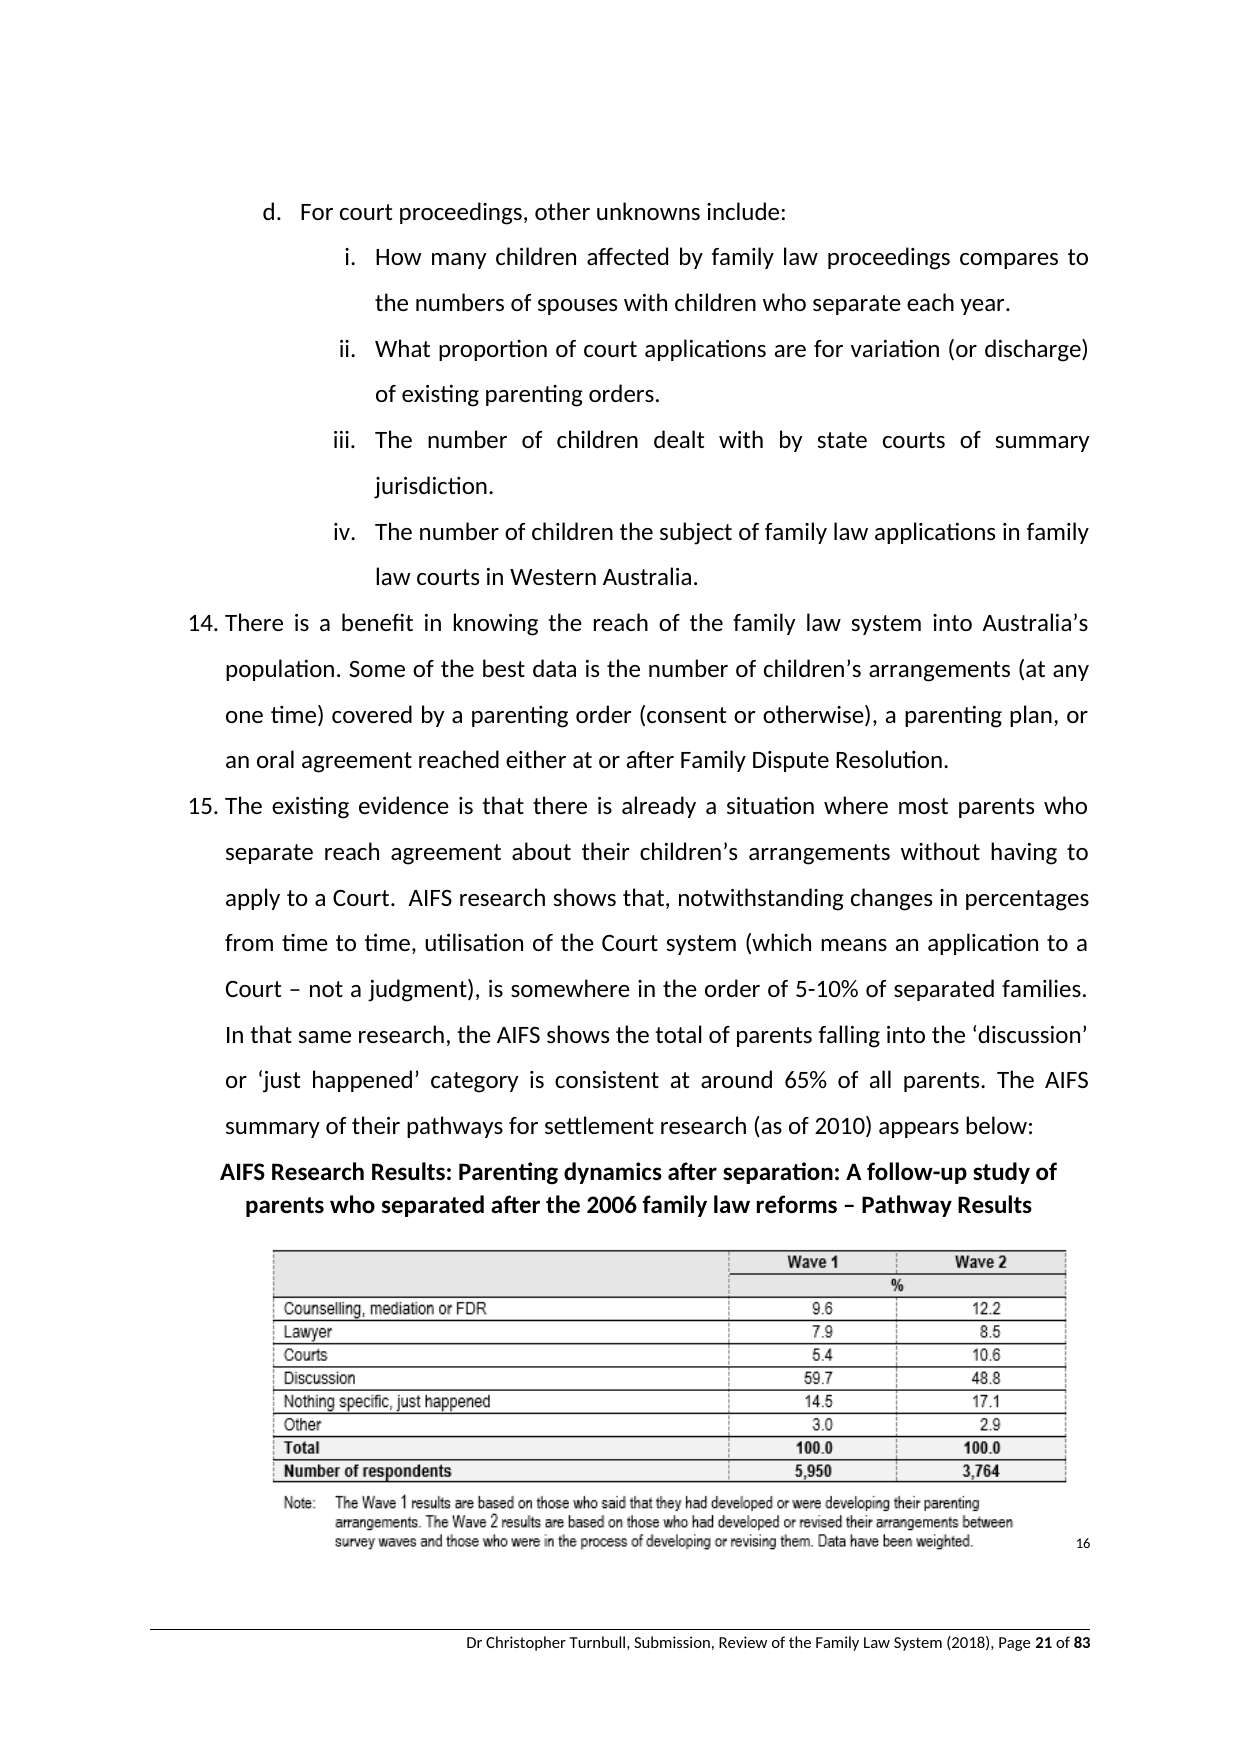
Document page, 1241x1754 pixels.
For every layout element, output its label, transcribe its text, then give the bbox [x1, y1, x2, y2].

list The existing evidence is that there is already a situation where most parents who separate reach agreement about their children’s arrangements without having to apply to a Court. AIFS research shows that, notwithstanding changes in percentages from time to time, utilisation of the Court system (which means an application to a Court – not a judgment), is somewhere in the order of 5-10% of separated families. In that same research, the AIFS shows the total of parents falling into the ‘discussion’ or ‘just happened’ category is consistent at around 65% of all parents. The AIFS summary of their pathways for settlement research (as of 2010) appears below: [187, 790, 1090, 1141]
text AIFS Research Results: Parenting dynamics after separation: A follow-up study of parents who separated after the 2006 family law reforms – Pathway Results [187, 1156, 1090, 1219]
list For court proceedings, other unknowns include: [262, 196, 1090, 226]
picture [269, 1238, 1076, 1559]
list What proportion of court applications are for variation (or discharge) of existing parenting orders. [356, 333, 1090, 409]
list How many children affected by family law proceedings compares to the numbers of spouses with children who separate each year. [356, 241, 1090, 318]
list There is a benefit in knowing the reach of the family law system into Australia’s population. Some of the best data is the number of children’s arrangements (at any one time) covered by a parenting order (consent or otherwise), a parenting plan, or an oral agreement reached either at or after Family Dispute Resolution. [187, 607, 1090, 775]
list The number of children the subject of family law applications in family law courts in Western Australia. [356, 516, 1090, 592]
list The number of children dealt with by state courts of summary jurisdiction. [356, 424, 1090, 501]
